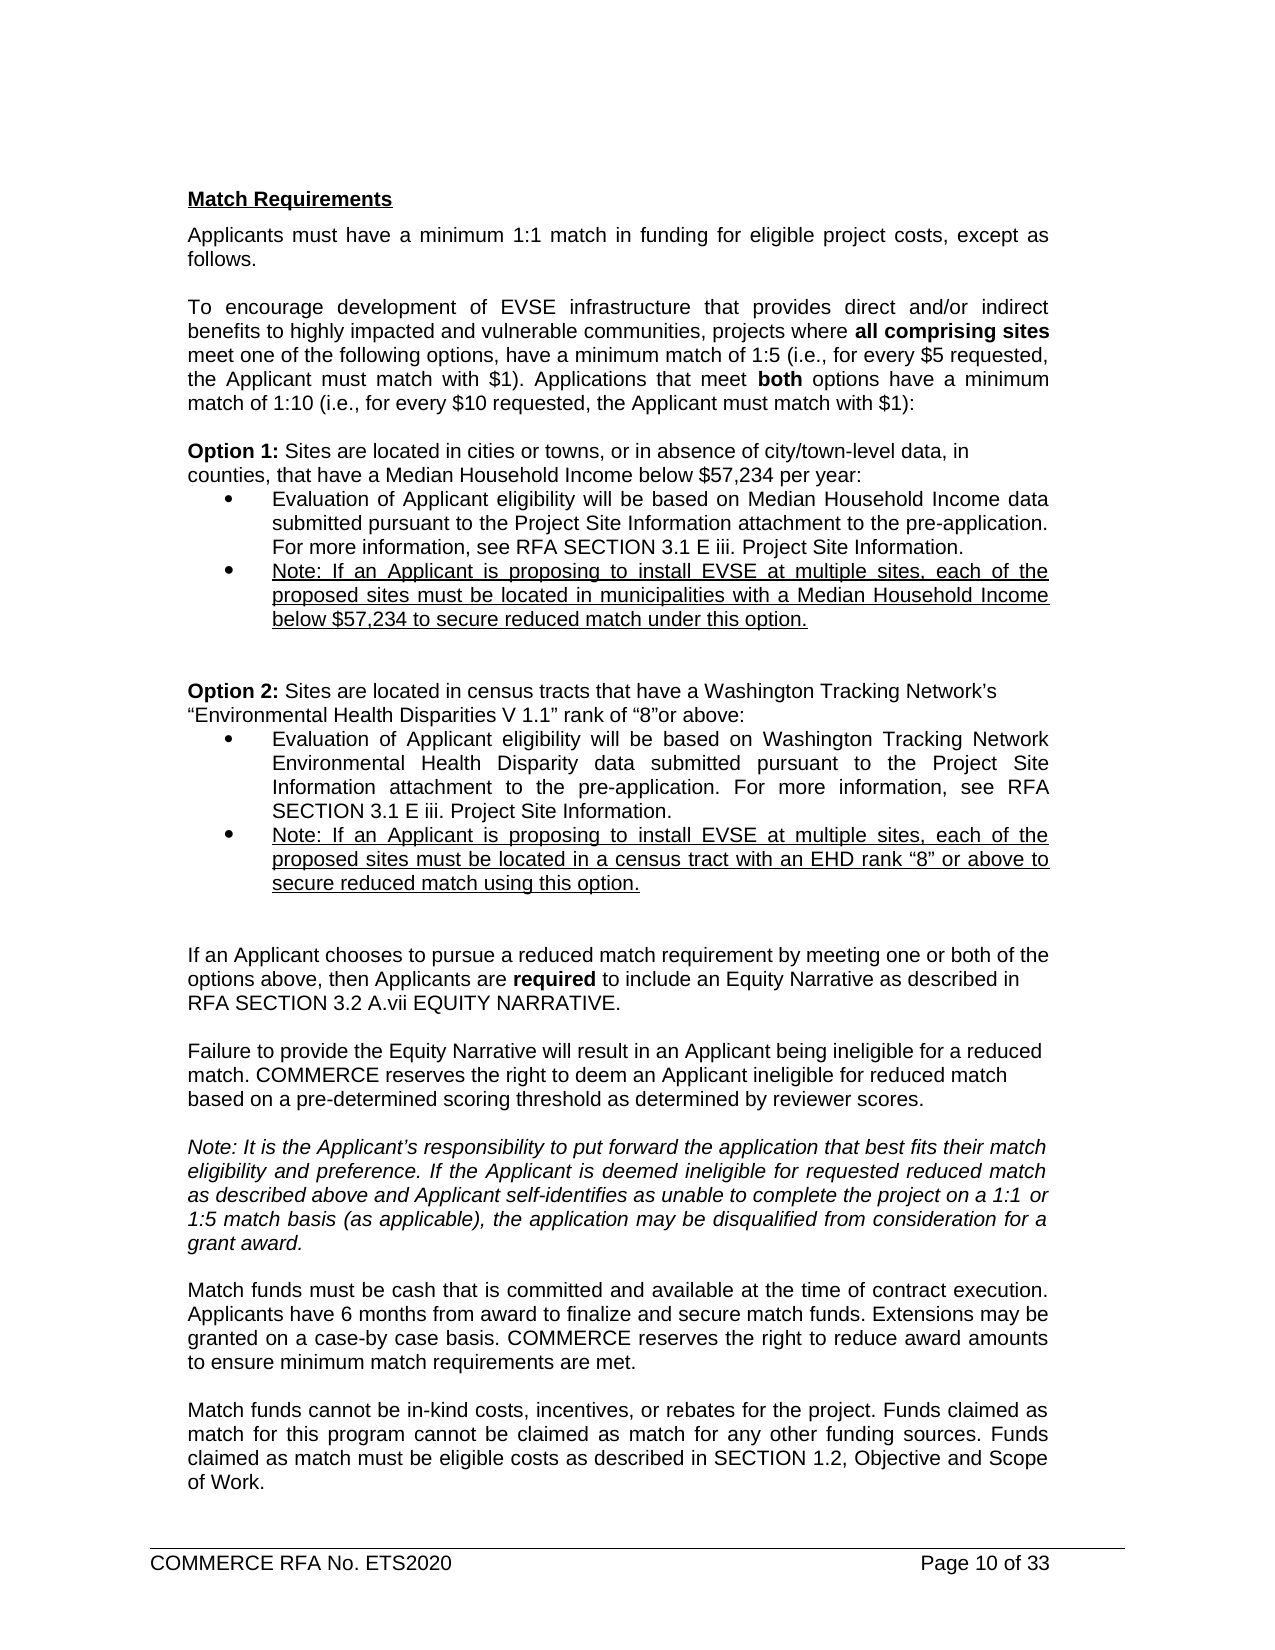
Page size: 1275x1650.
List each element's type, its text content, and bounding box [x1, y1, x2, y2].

list Evaluation of Applicant eligibility will be based on Washington Tracking Network Environmental Health Disparity data submitted pursuant to the Project Site Information attachment to the pre-application. For more information, see RFA SECTION 3.1 E iii. Project Site Information. [225, 727, 1050, 823]
text Option 1: Sites are located in cities or towns, or in absence of city/town-level data, in counties, that have a Median Household Income below $57,234 per year: [187, 438, 1050, 486]
text Match Requirements [187, 186, 1125, 210]
text Match funds cannot be in-kind costs, incentives, or rebates for the project. Funds claimed as match for this program cannot be claimed as match for any other funding sources. Funds claimed as match must be eligible costs as described in SECTION 1.2, Objective and Scope of Work. [187, 1398, 1050, 1494]
text Option 2: Sites are located in census tracts that have a Washington Tracking Network’s “Environmental Health Disparities V 1.1” rank of “8”or above: [187, 679, 1050, 727]
list Note: If an Applicant is proposing to install EVSE at multiple sites, each of the proposed sites must be located in a census tract with an EHD rank “8” or above to secure reduced match using this option. [225, 823, 1050, 895]
text Note: It is the Applicant’s responsibility to put forward the application that best fits their match eligibility and preference. If the Applicant is deemed ineligible for requested reduced match as described above and Applicant self-identifies as unable to complete the project on a 1:1 or 1:5 match basis (as applicable), the application may be disqualified from consideration for a grant award. [187, 1134, 1050, 1254]
text Match funds must be cash that is committed and available at the time of contract execution. Applicants have 6 months from award to finalize and secure match funds. Extensions may be granted on a case-by case basis. COMMERCE reserves the right to reduce award amounts to ensure minimum match requirements are met. [187, 1278, 1050, 1374]
text Failure to provide the Equity Narrative will result in an Applicant being ineligible for a reduced match. COMMERCE reserves the right to deem an Applicant ineligible for reduced match based on a pre-determined scoring threshold as determined by reviewer scores. [187, 1039, 1050, 1111]
text Applicants must have a minimum 1:1 match in funding for eligible project costs, except as follows. [187, 223, 1050, 271]
list Evaluation of Applicant eligibility will be based on Median Household Income data submitted pursuant to the Project Site Information attachment to the pre-application. For more information, see RFA SECTION 3.1 E iii. Project Site Information. [225, 486, 1050, 558]
text To encourage development of EVSE infrastructure that provides direct and/or indirect benefits to highly impacted and vulnerable communities, projects where all comprising sites meet one of the following options, have a minimum match of 1:5 (i.e., for every $5 requested, the Applicant must match with $1). Applications that meet both options have a minimum match of 1:10 (i.e., for every $10 requested, the Applicant must match with $1): [187, 295, 1050, 414]
text If an Applicant chooses to pursue a reduced match requirement by meeting one or both of the options above, then Applicants are required to include an Equity Narrative as described in RFA SECTION 3.2 A.vii EQUITY NARRATIVE. [187, 943, 1050, 1015]
list Note: If an Applicant is proposing to install EVSE at multiple sites, each of the proposed sites must be located in municipalities with a Median Household Income below $57,234 to secure reduced match under this option. [225, 558, 1050, 631]
